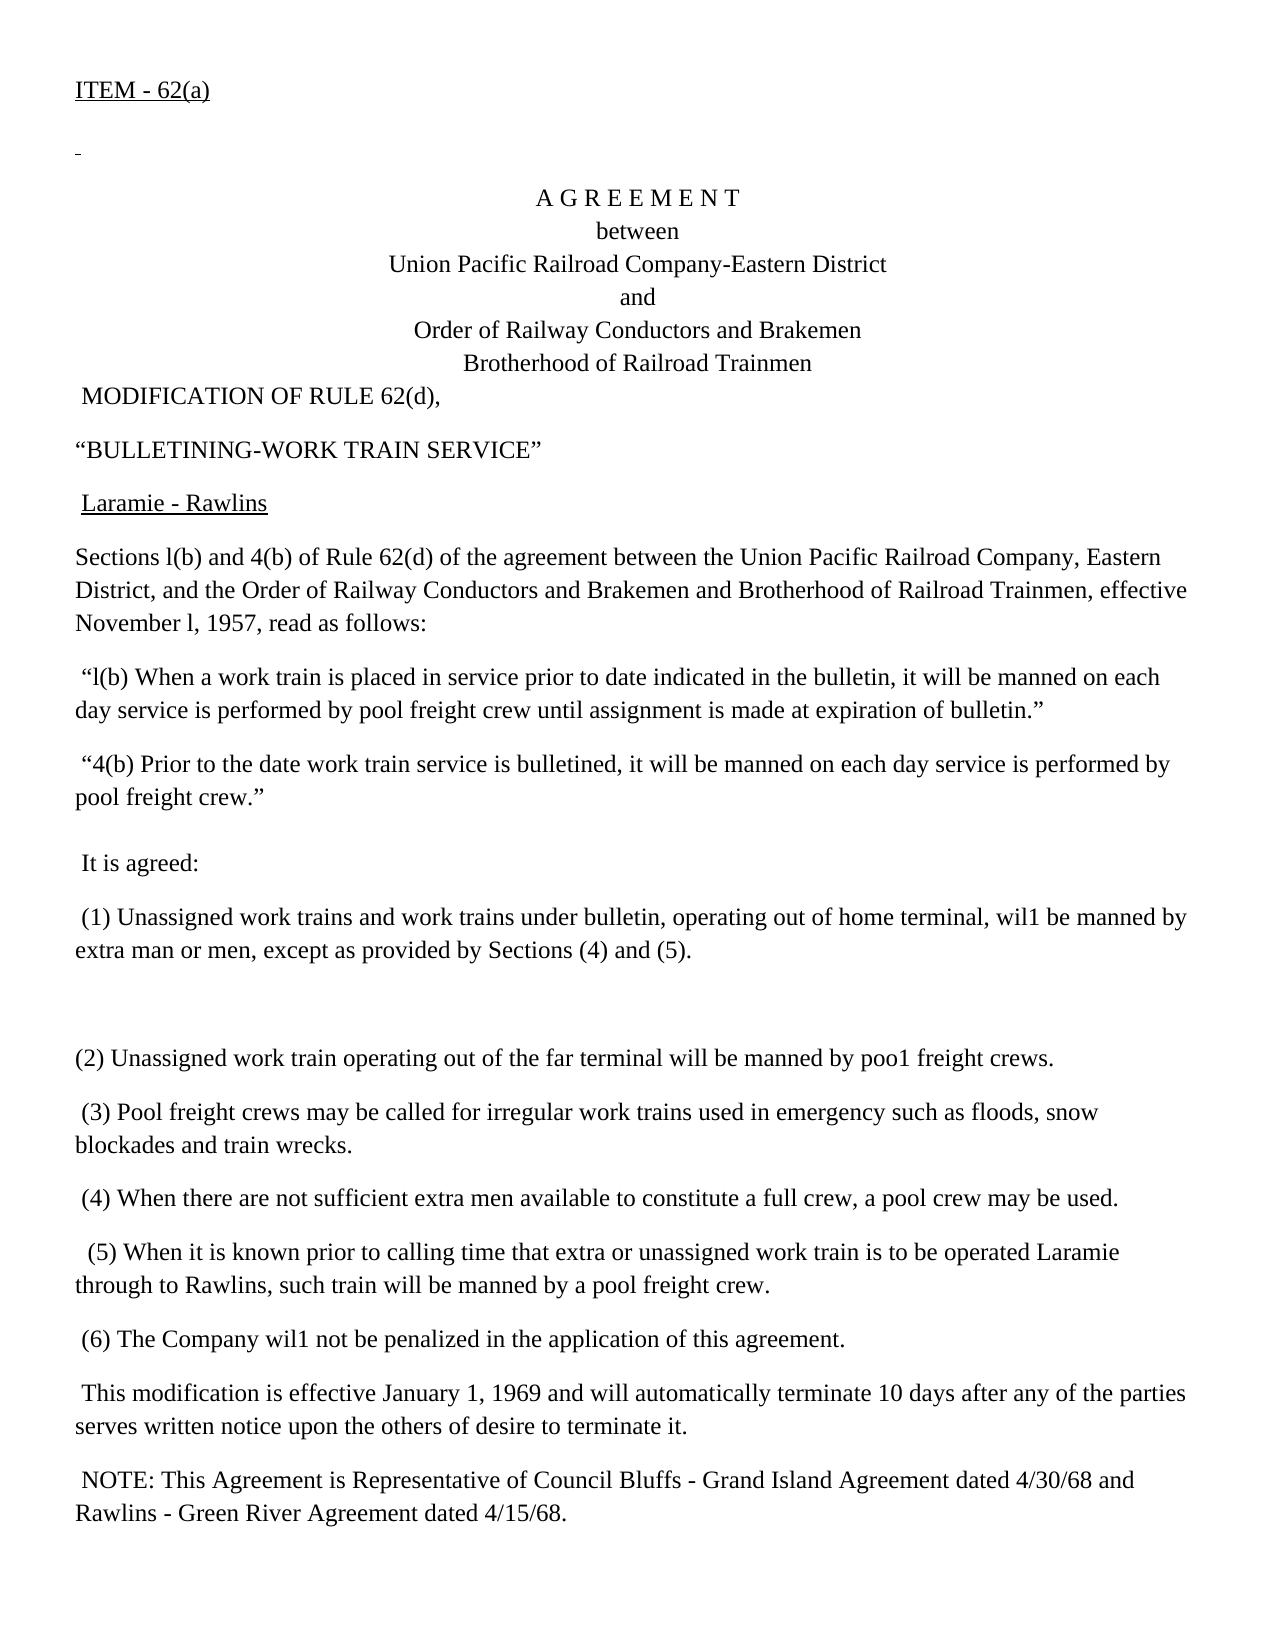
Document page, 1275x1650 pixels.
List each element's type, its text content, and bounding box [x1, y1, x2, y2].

text (1) Unassigned work trains and work trains under bulletin, operating out of home terminal, wil1 be manned by extra man or men, except as provided by Sections (4) and (5). [75, 902, 1200, 964]
text between [75, 216, 1200, 244]
text (4) When there are not sufficient extra men available to constitute a full crew, a pool crew may be used. [75, 1183, 1200, 1212]
text (5) When it is known prior to calling time that extra or unassigned work train is to be operated Laramie through to Rawlins, such train will be manned by a pool freight crew. [75, 1237, 1200, 1299]
text Sections l(b) and 4(b) of Rule 62(d) of the agreement between the Union Pacific Railroad Company, Eastern District, and the Order of Railway Conductors and Brakemen and Brotherhood of Railroad Trainmen, effective November l, 1957, read as follows: [75, 542, 1200, 637]
text NOTE: This Agreement is Representative of Council Bluffs - Grand Island Agreement dated 4/30/68 and Rawlins - Green River Agreement dated 4/15/68. [75, 1465, 1200, 1527]
text ITEM - 62(a) [75, 75, 1200, 104]
text Laramie - Rawlins [75, 488, 1200, 517]
text Order of Railway Conductors and Brakemen [75, 315, 1200, 343]
text (6) The Company wil1 not be penalized in the application of this agreement. [75, 1324, 1200, 1353]
text “BULLETINING-WORK TRAIN SERVICE” [75, 435, 1200, 463]
text Union Pacific Railroad Company-Eastern District [75, 249, 1200, 277]
text MODIFICATION OF RULE 62(d), [75, 381, 1200, 409]
text “l(b) When a work train is placed in service prior to date indicated in the bulletin, it will be manned on each day service is performed by pool freight crew until assignment is made at expiration of bulletin.” [75, 662, 1200, 724]
text A G R E E M E N T [75, 183, 1200, 211]
text This modification is effective January 1, 1969 and will automatically terminate 10 days after any of the parties serves written notice upon the others of desire to terminate it. [75, 1378, 1200, 1440]
text Brotherhood of Railroad Trainmen [75, 348, 1200, 377]
text and [75, 282, 1200, 311]
text (3) Pool freight crews may be called for irregular work trains used in emergency such as floods, snow blockades and train wrecks. [75, 1097, 1200, 1158]
text (2) Unassigned work train operating out of the far terminal will be manned by poo1 freight crews. [75, 1043, 1200, 1072]
text “4(b) Prior to the date work train service is bulletined, it will be manned on each day service is performed by pool freight crew.” It is agreed: [75, 749, 1200, 877]
